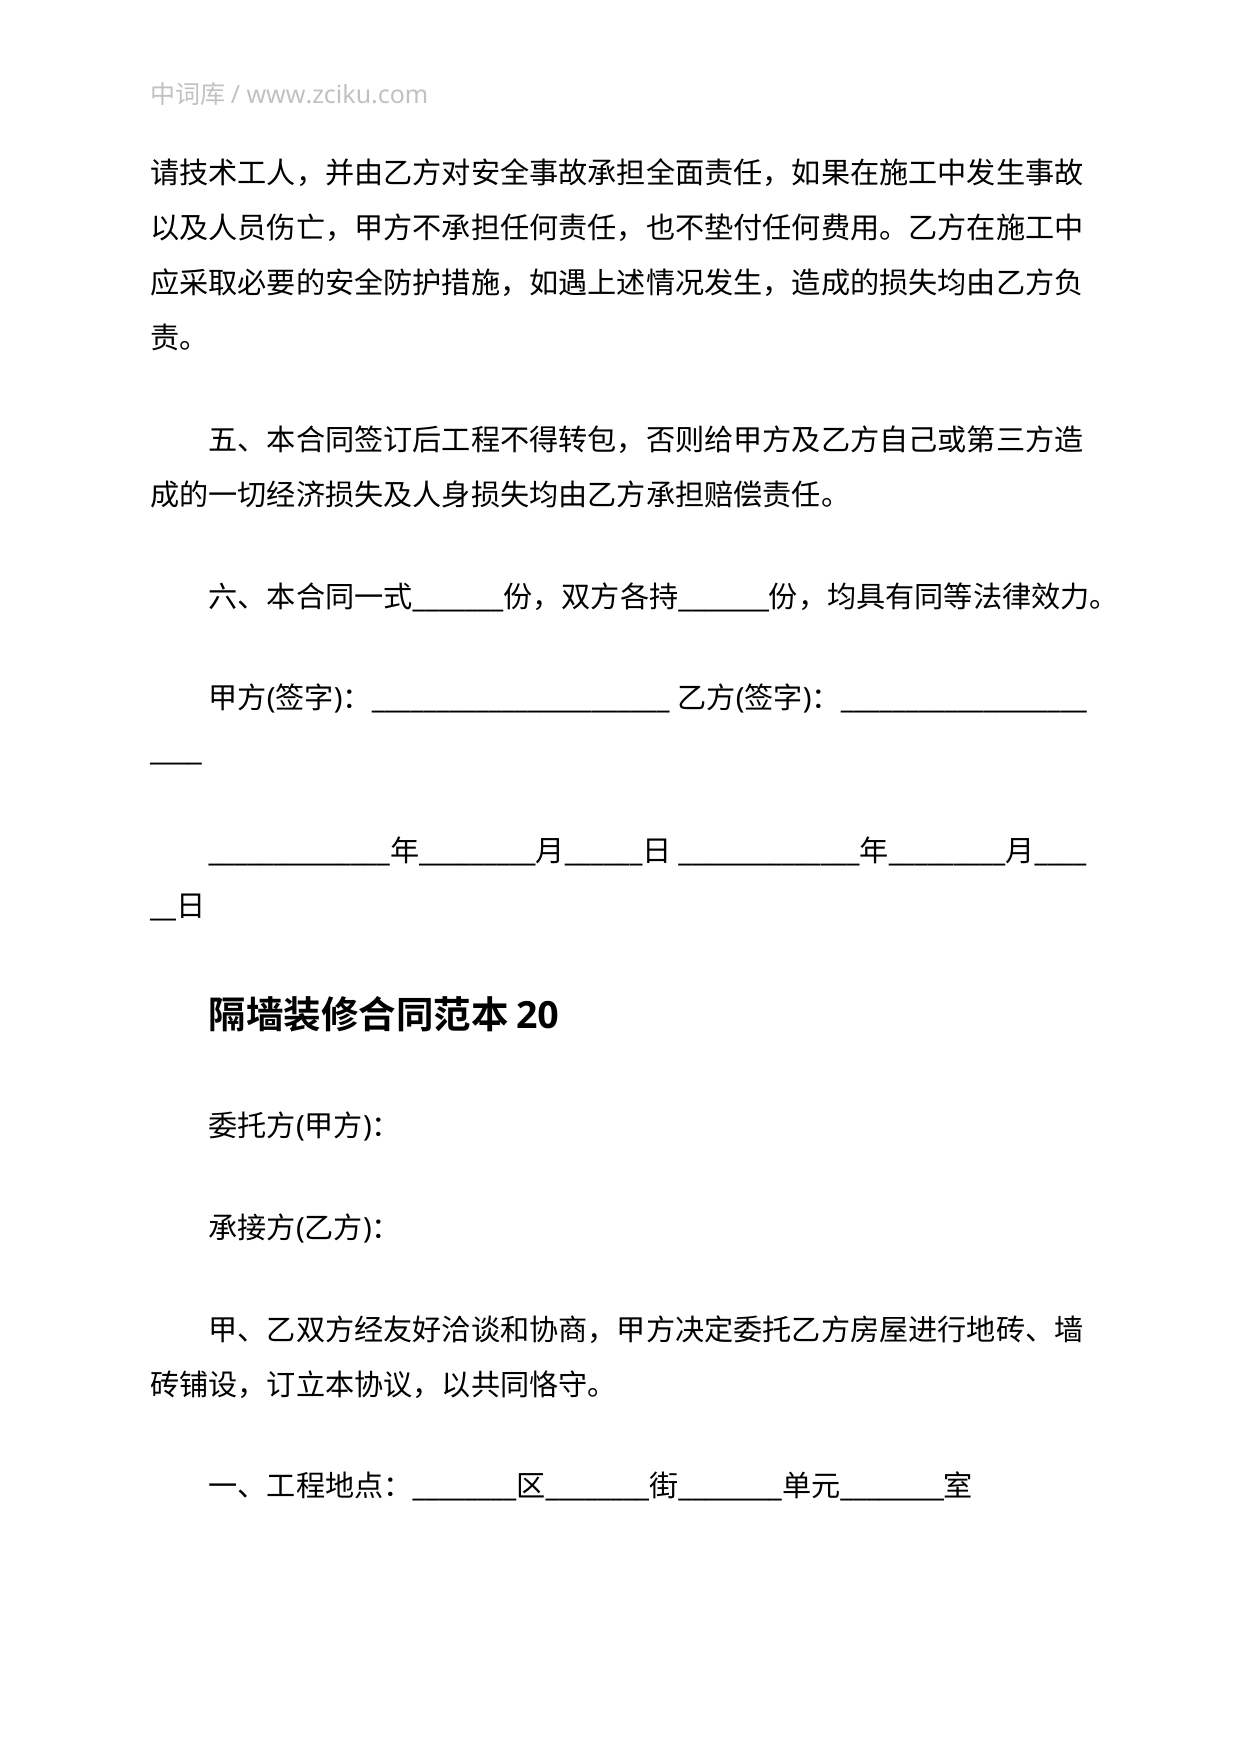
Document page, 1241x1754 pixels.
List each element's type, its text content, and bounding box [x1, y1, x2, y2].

text ______________年_________月______日 ______________年_________月______日 [150, 828, 1090, 925]
text 五、本合同签订后工程不得转包，否则给甲方及乙方自己或第三方造成的一切经济损失及人身损失均由乙方承担赔偿责任。 [150, 416, 1090, 514]
text 甲、乙双方经友好洽谈和协商，甲方决定委托乙方房屋进行地砖、墙砖铺设，订立本协议，以共同恪守。 [150, 1306, 1090, 1403]
text 六、本合同一式_______份，双方各持_______份，均具有同等法律效力。 [150, 573, 1090, 616]
text 承接方(乙方)： [150, 1204, 1090, 1247]
text 隔墙装修合同范本20 [150, 985, 1090, 1039]
text 甲方(签字)：_______________________ 乙方(签字)：_______________________ [150, 675, 1090, 769]
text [150, 150, 1090, 357]
text 一、工程地点：________区________街________单元________室 [150, 1463, 1090, 1505]
text 委托方(甲方)： [150, 1102, 1090, 1145]
